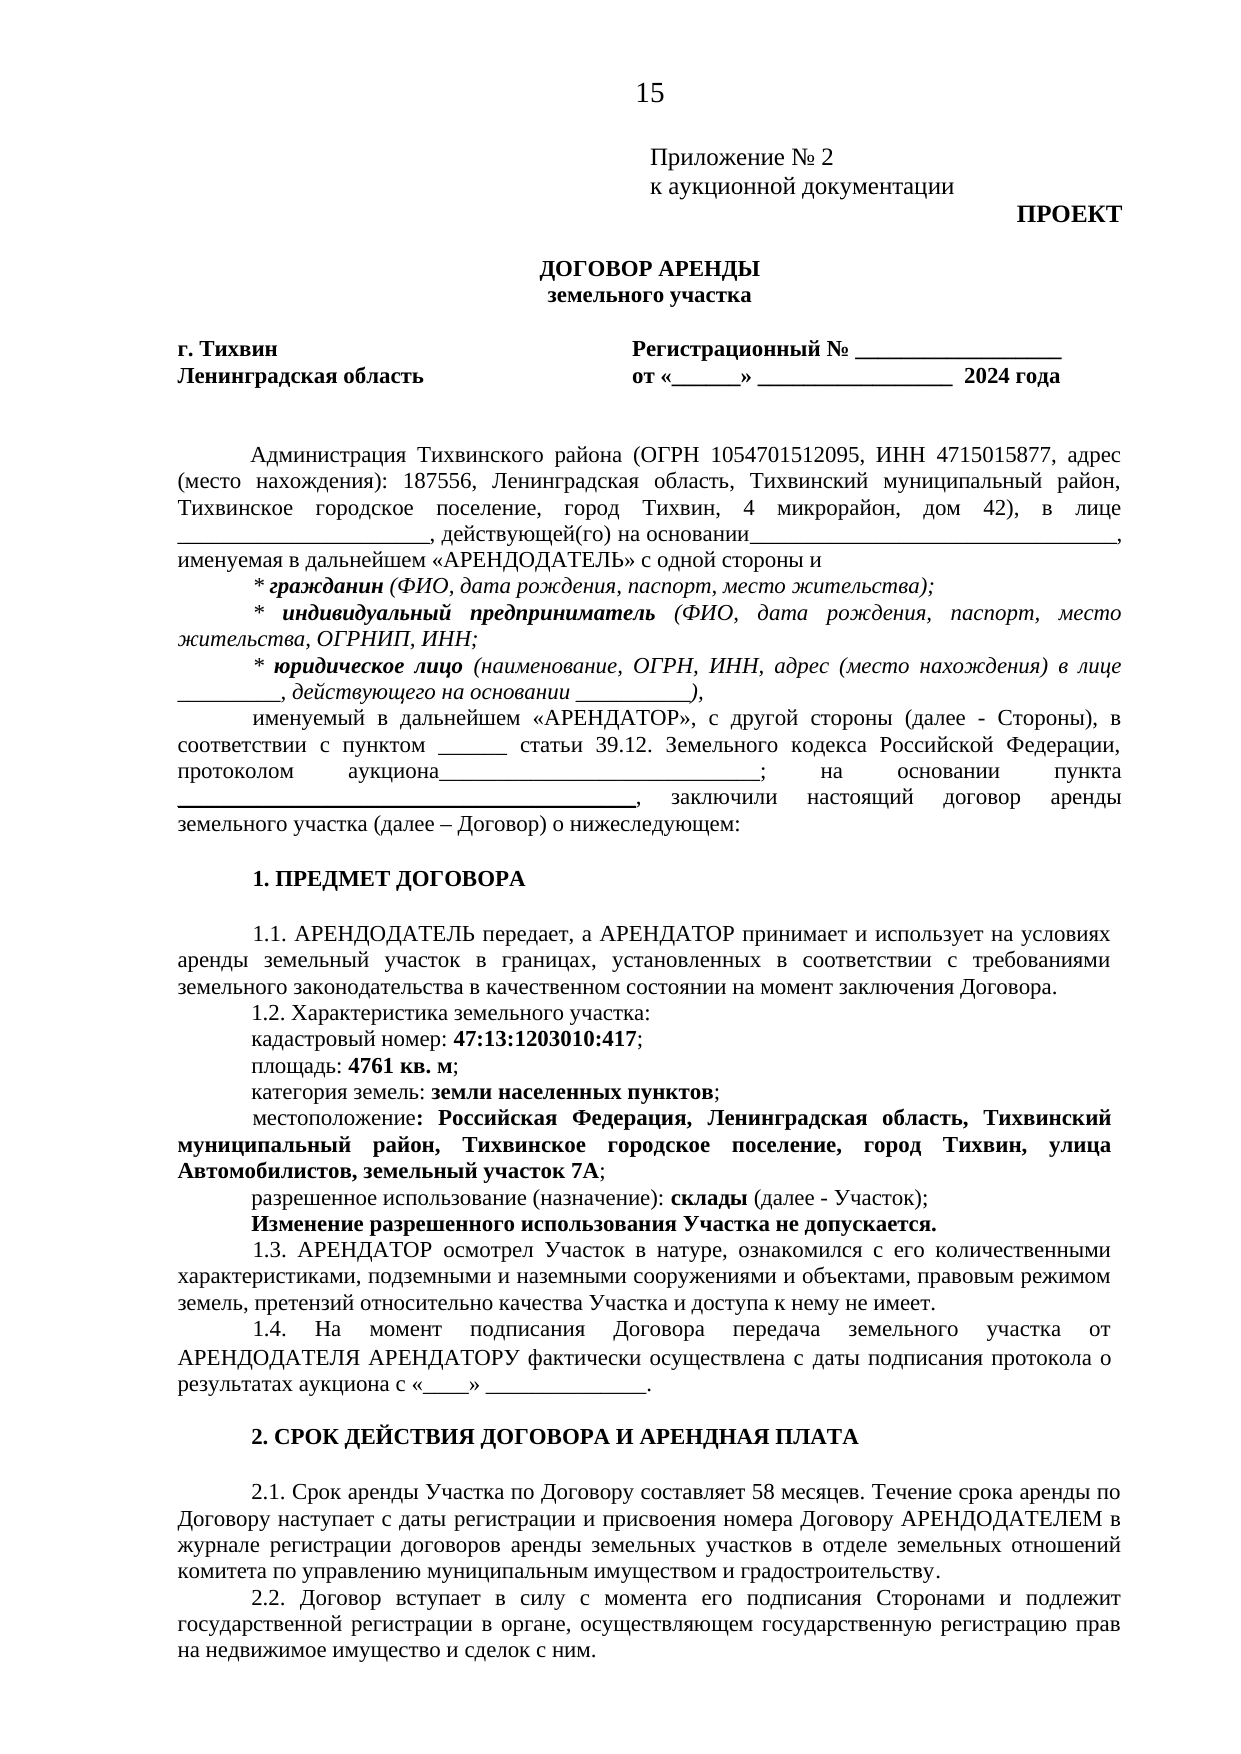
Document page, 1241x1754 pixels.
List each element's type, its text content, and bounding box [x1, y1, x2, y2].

text * гражданин (ФИО, дата рождения, паспорт, место жительства); [177, 573, 1122, 599]
text 1.3. АРЕНДАТОР осмотрел Участок в натуре, ознакомился с его количественными характеристиками, подземными и наземными сооружениями и объектами, правовым режимом земель, претензий относительно качества Участка и доступа к нему не имеет. [177, 1236, 1112, 1315]
text 2. СРОК ДЕЙСТВИЯ ДОГОВОРА И АРЕНДНАЯ ПЛАТА [177, 1423, 1122, 1449]
text местоположение: Российская Федерация, Ленинградская область, Тихвинский муниципальный район, Тихвинское городское поселение, город Тихвин, улица Автомобилистов, земельный участок 7А; [177, 1104, 1112, 1183]
text 1. ПРЕДМЕТ ДОГОВОРА [177, 865, 1122, 891]
text Администрация Тихвинского района (ОГРН 1054701512095, ИНН 4715015877, адрес (место нахождения): 187556, Ленинградская область, Тихвинский муниципальный район, Тихвинское городское поселение, город Тихвин, 4 микрорайон, дом 42), в лице ______________________, действующей(го) на основании________________________________, именуемая в дальнейшем «АРЕНДОДАТЕЛЬ» с одной стороны и [177, 441, 1122, 573]
text * юридическое лицо (наименование, ОГРН, ИНН, адрес (место нахождения) в лице _________, действующего на основании __________), [177, 652, 1122, 704]
text Изменение разрешенного использования Участка не допускается. [158, 1210, 1112, 1236]
text разрешенное использование (назначение): склады (далее - Участок); [158, 1183, 1112, 1210]
text * индивидуальный предприниматель (ФИО, дата рождения, паспорт, место жительства, ОГРНИП, ИНН; [177, 599, 1122, 652]
text именуемый в дальнейшем «АРЕНДАТОР», с другой стороны (далее - Стороны), в соответствии с пунктом ______ статьи 39.12. Земельного кодекса Российской Федерации, протоколом аукциона____________________________; на основании пункта ________________________________________, заключили настоящий договор аренды земельного участка (далее – Договор) о нижеследующем: [177, 704, 1122, 836]
text площадь: 4761 кв. м; [158, 1052, 1112, 1078]
text 1.2. Характеристика земельного участка: [158, 999, 1112, 1025]
table_header г. Тихвин Ленинградская область [166, 335, 621, 414]
text ДОГОВОР АРЕНДЫ [177, 255, 1122, 281]
table_header Регистрационный № __________________ от «______» _________________ 2024 года [621, 335, 1082, 414]
text кадастровый номер: 47:13:1203010:417; [158, 1025, 1112, 1052]
text категория земель: земли населенных пунктов; [158, 1078, 1112, 1104]
text 2.1. Срок аренды Участка по Договору составляет 58 месяцев. Течение срока аренды по Договору наступает с даты регистрации и присвоения номера Договору АРЕНДОДАТЕЛЕМ в журнале регистрации договоров аренды земельных участков в отделе земельных отношений комитета по управлению муниципальным имуществом и градостроительству. [177, 1478, 1122, 1584]
text к аукционной документации [177, 171, 1122, 199]
text 1.1. АРЕНДОДАТЕЛЬ передает, а АРЕНДАТОР принимает и использует на условиях аренды земельный участок в границах, установленных в соответствии с требованиями земельного законодательства в качественном состоянии на момент заключения Договора. [177, 920, 1112, 999]
text земельного участка [177, 281, 1122, 307]
text 1.4. На момент подписания Договора передача земельного участка от АРЕНДОДАТЕЛЯ АРЕНДАТОРУ фактически осуществлена с даты подписания протокола о результатах аукциона с «____» ______________. [177, 1315, 1112, 1397]
text ПРОЕКТ [177, 199, 1122, 228]
text 2.2. Договор вступает в силу с момента его подписания Сторонами и подлежит государственной регистрации в органе, осуществляющем государственную регистрацию прав на недвижимое имущество и сделок с ним. [177, 1584, 1122, 1663]
text Приложение № 2 [177, 142, 1122, 171]
